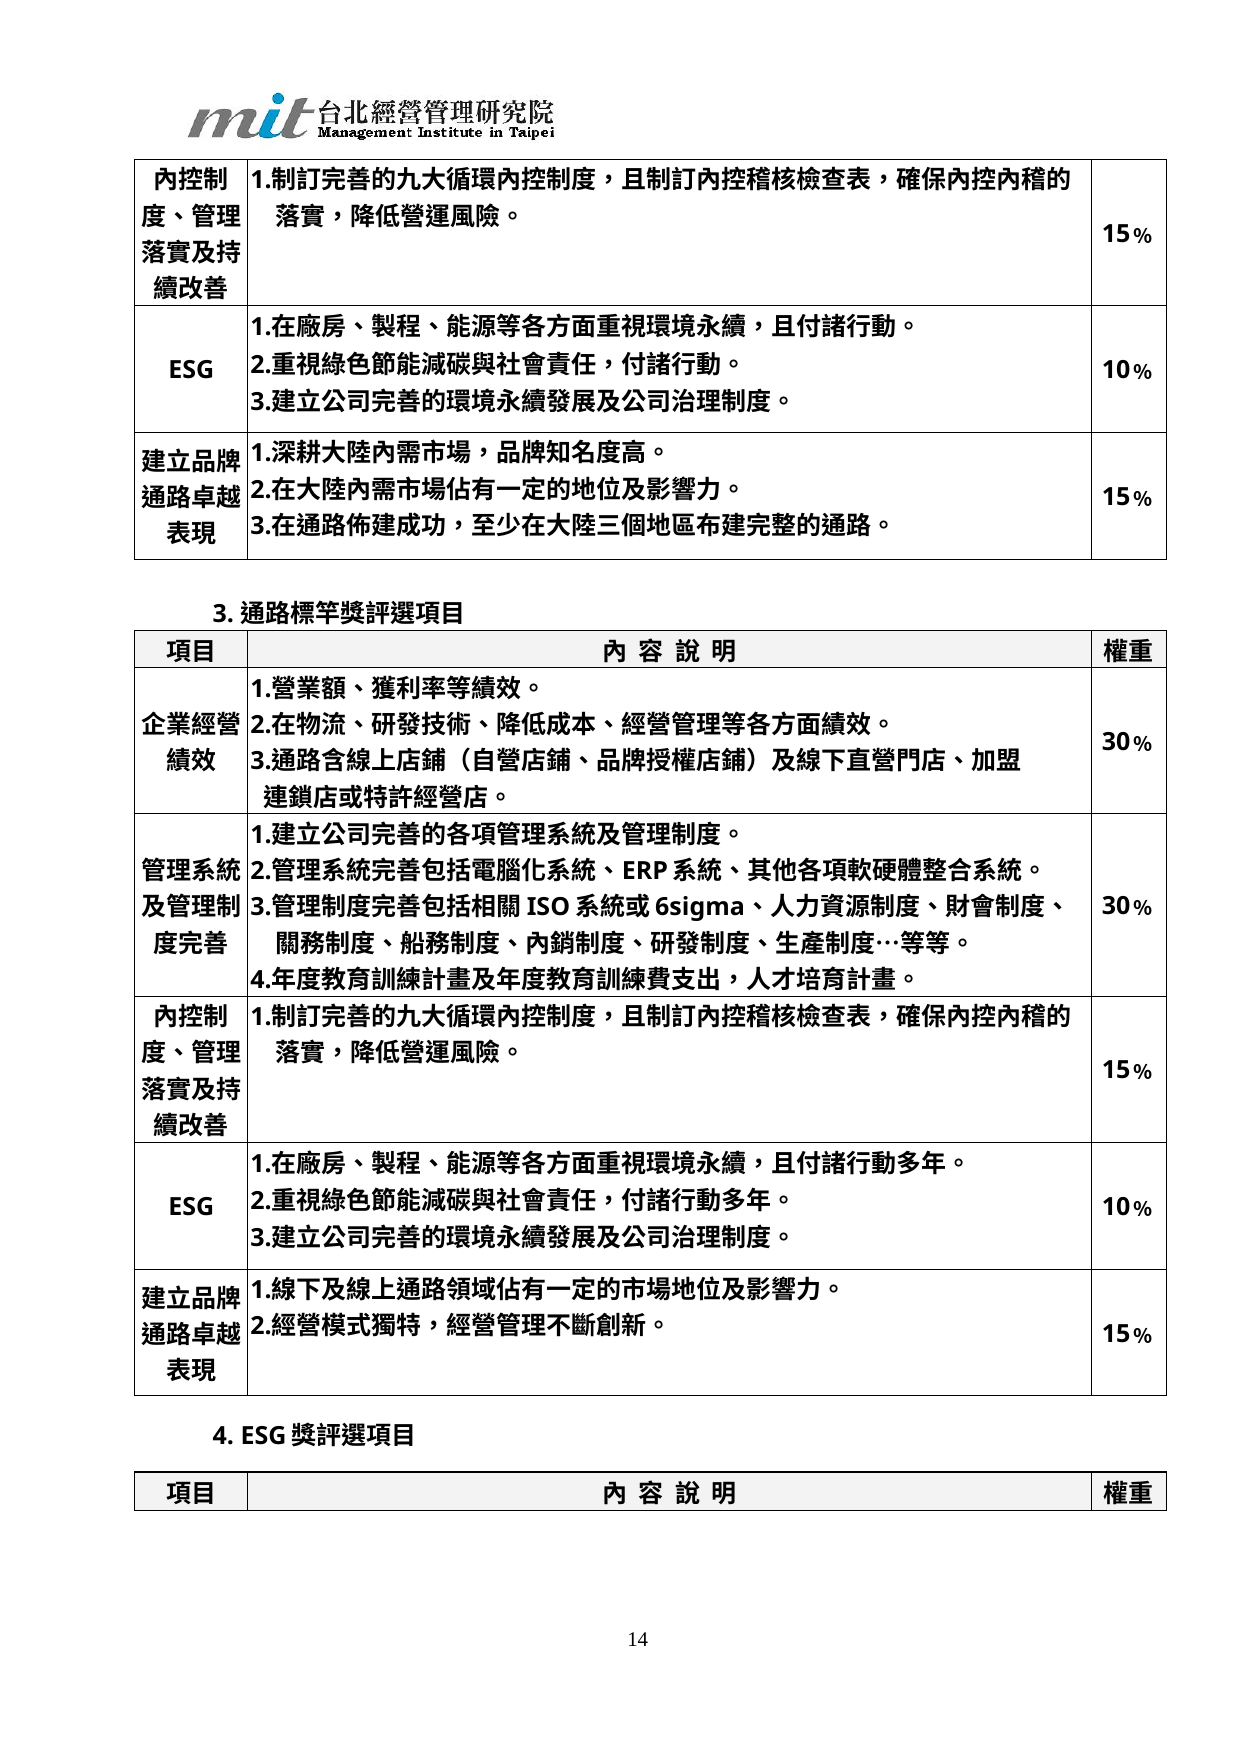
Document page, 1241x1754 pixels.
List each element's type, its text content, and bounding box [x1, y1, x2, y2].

table_cell ESG [135, 1143, 247, 1268]
table_cell 10﹪ [1092, 1143, 1166, 1268]
table_header 項目 [135, 1473, 247, 1510]
table_cell 15﹪ [1092, 1270, 1166, 1395]
table_cell 15﹪ [1092, 160, 1166, 305]
table_cell 30﹪ [1092, 814, 1166, 996]
table_header 內 容 說 明 [248, 631, 1091, 667]
table_cell 管理系統及管理制度完善 [135, 814, 247, 996]
table_cell 建立品牌通路卓越表現 [135, 433, 247, 559]
picture [187, 88, 563, 154]
table_header 項目 [135, 631, 247, 667]
table_header 內 容 說 明 [248, 1473, 1091, 1510]
table_cell ESG [135, 306, 247, 432]
table_cell 10﹪ [1092, 306, 1166, 432]
table_cell 1.制訂完善的九大循環內控制度，且制訂內控稽核檢查表，確保內控內稽的落實，降低營運風險。 [248, 997, 1091, 1142]
table_header 權重 [1092, 1473, 1166, 1510]
table_header 權重 [1092, 631, 1166, 667]
table_cell 30﹪ [1092, 668, 1166, 813]
table_cell 建立品牌通路卓越表現 [135, 1270, 247, 1395]
text 3. 通路標竿獎評選項目 [187, 594, 1087, 630]
table_cell 1.制訂完善的九大循環內控制度，且制訂內控稽核檢查表，確保內控內稽的落實，降低營運風險。 [248, 160, 1091, 305]
table_cell 內控制度、管理落實及持續改善 [135, 160, 247, 305]
table_cell 1.在廠房、製程、能源等各方面重視環境永續，且付諸行動多年。 2.重視綠色節能減碳與社會責任，付諸行動多年。 3.建立公司完善的環境永續發展及公司治理制度。 [248, 1143, 1091, 1268]
table_cell 1.線下及線上通路領域佔有一定的市場地位及影響力。 2.經營模式獨特，經營管理不斷創新。 [248, 1270, 1091, 1395]
table_cell 內控制度、管理落實及持續改善 [135, 997, 247, 1142]
table_cell 企業經營 績效 [135, 668, 247, 813]
table_cell 15﹪ [1092, 433, 1166, 559]
table_cell 1.在廠房、製程、能源等各方面重視環境永續，且付諸行動。 2.重視綠色節能減碳與社會責任，付諸行動。 3.建立公司完善的環境永續發展及公司治理制度。 [248, 306, 1091, 432]
table_cell 1.營業額、獲利率等績效。 2.在物流、研發技術、降低成本、經營管理等各方面績效。 3.通路含線上店鋪（自營店鋪、品牌授權店鋪）及線下直營門店、加盟 連鎖店或特許經營店。 [248, 668, 1091, 813]
table_cell 15﹪ [1092, 997, 1166, 1142]
table_cell 1.建立公司完善的各項管理系統及管理制度。 2.管理系統完善包括電腦化系統、ERP系統、其他各項軟硬體整合系統。 3.管理制度完善包括相關ISO系統或6sigma、人力資源制度、財會制度、關務制度、船務制度、內銷制度、研發制度、生產制度…等等。 4.年度教育訓練計畫及年度教育訓練費支出，人才培育計畫。 [248, 814, 1091, 996]
table_cell 1.深耕大陸內需市場，品牌知名度高。 2.在大陸內需市場佔有一定的地位及影響力。 3.在通路佈建成功，至少在大陸三個地區布建完整的通路。 [248, 433, 1091, 559]
text 4. ESG獎評選項目 [187, 1415, 1087, 1453]
